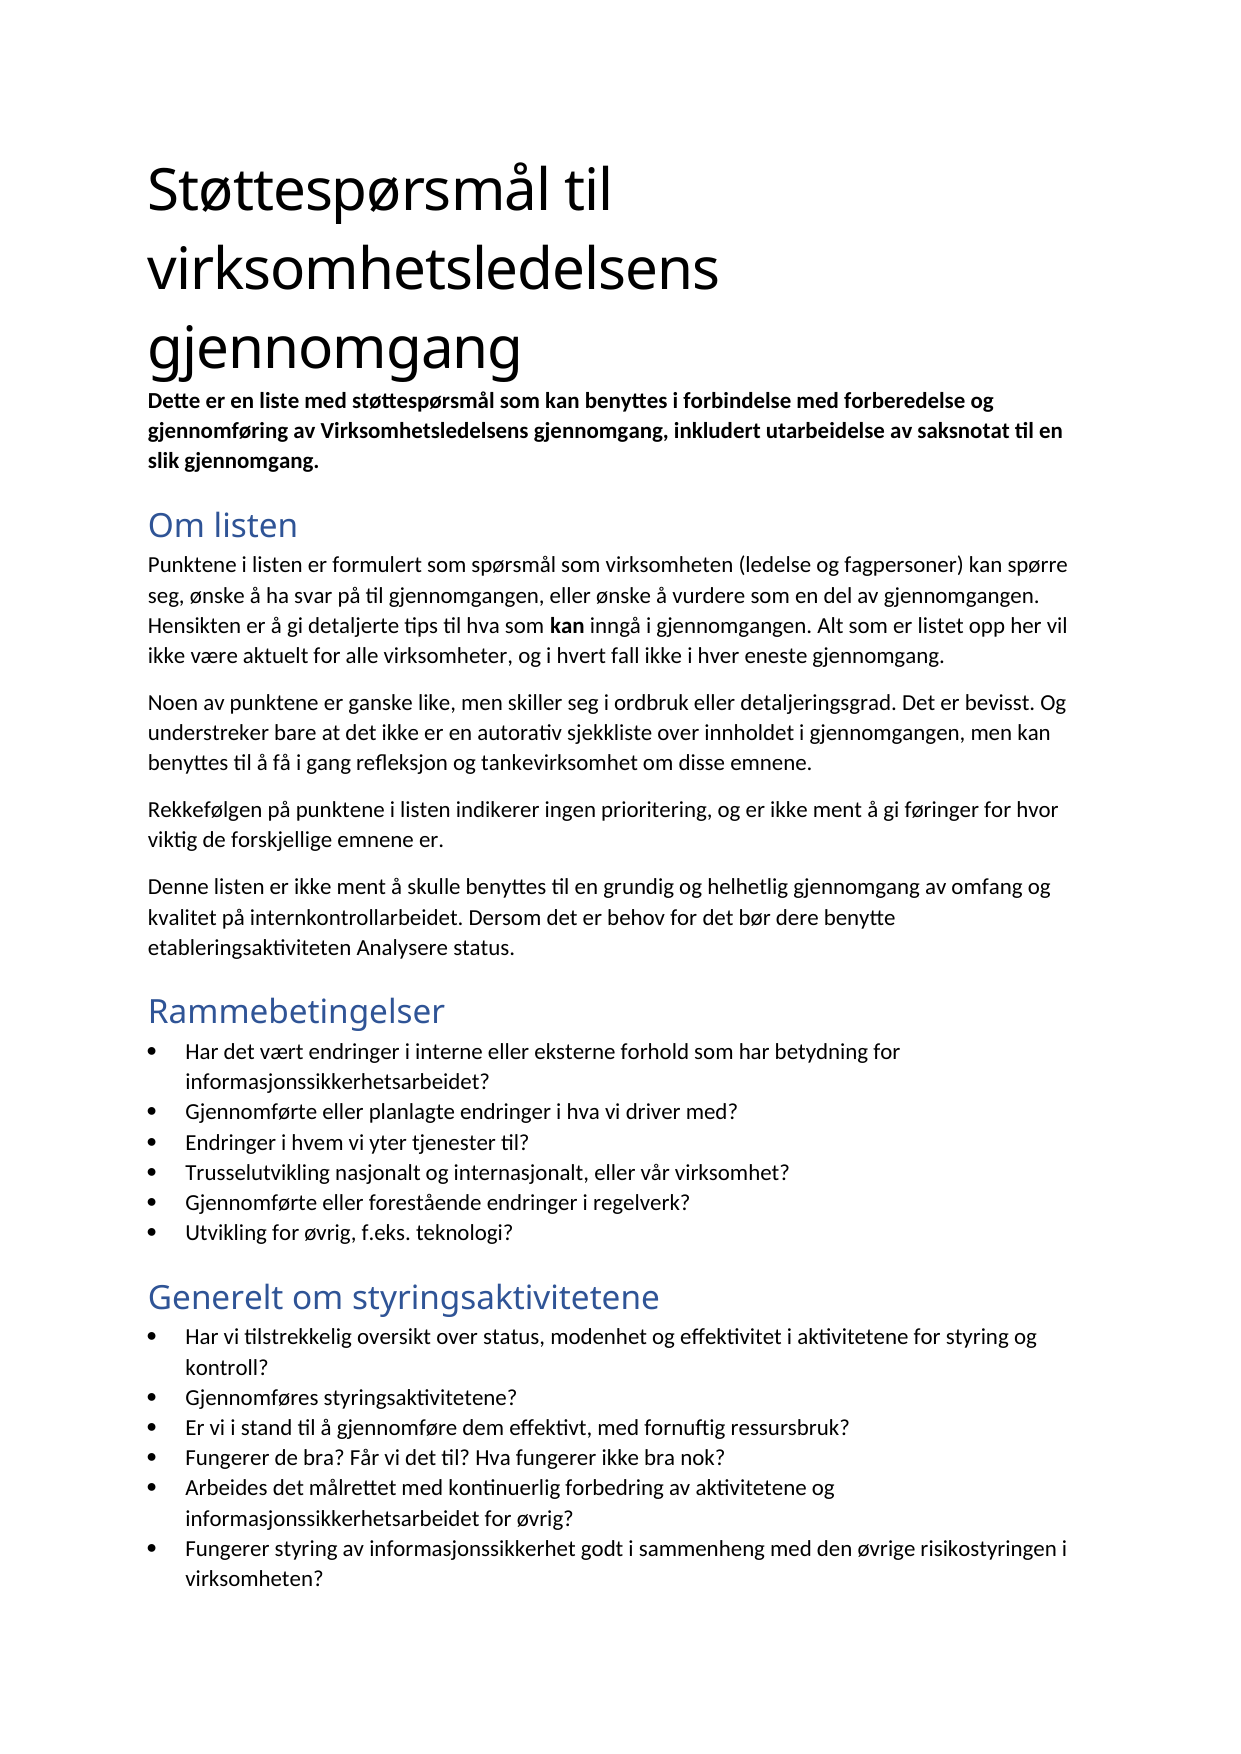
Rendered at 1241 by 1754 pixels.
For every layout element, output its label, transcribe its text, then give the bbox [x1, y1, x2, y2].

text Dette er en liste med støttespørsmål som kan benyttes i forbindelse med forberedelse og gjennomføring av Virksomhetsledelsens gjennomgang, inkludert utarbeidelse av saksnotat til en slik gjennomgang. [148, 386, 1093, 474]
text Denne listen er ikke ment å skulle benyttes til en grundig og helhetlig gjennomgang av omfang og kvalitet på internkontrollarbeidet. Dersom det er behov for det bør dere benytte etableringsaktiviteten Analysere status. [148, 872, 1093, 961]
list Fungerer de bra? Får vi det til? Hva fungerer ikke bra nok? [148, 1443, 1093, 1471]
list Utvikling for øvrig, f.eks. teknologi? [148, 1218, 1093, 1246]
list Gjennomførte eller planlagte endringer i hva vi driver med? [148, 1097, 1093, 1126]
list Trusselutvikling nasjonalt og internasjonalt, eller vår virksomhet? [148, 1158, 1093, 1186]
list Gjennomføres styringsaktivitetene? [148, 1383, 1093, 1411]
list Endringer i hvem vi yter tjenester til? [148, 1128, 1093, 1156]
subtitle Rammebetingelser [148, 988, 1093, 1033]
text Noen av punktene er ganske like, men skiller seg i ordbruk eller detaljeringsgrad. Det er bevisst. Og understreker bare at det ikke er en autorativ sjekkliste over innholdet i gjennomgangen, men kan benyttes til å få i gang refleksjon og tankevirksomhet om disse emnene. [148, 688, 1093, 777]
list Fungerer styring av informasjonssikkerhet godt i sammenheng med den øvrige risikostyringen i virksomheten? [148, 1534, 1093, 1592]
text Rekkefølgen på punktene i listen indikerer ingen prioritering, og er ikke ment å gi føringer for hvor viktig de forskjellige emnene er. [148, 795, 1093, 854]
list Har det vært endringer i interne eller eksterne forhold som har betydning for informasjonssikkerhetsarbeidet? [148, 1037, 1093, 1095]
list Har vi tilstrekkelig oversikt over status, modenhet og effektivitet i aktivitetene for styring og kontroll? [148, 1322, 1093, 1381]
text Punktene i listen er formulert som spørsmål som virksomheten (ledelse og fagpersoner) kan spørre seg, ønske å ha svar på til gjennomgangen, eller ønske å vurdere som en del av gjennomgangen. Hensikten er å gi detaljerte tips til hva som kan inngå i gjennomgangen. Alt som er listet opp her vil ikke være aktuelt for alle virksomheter, og i hvert fall ikke i hver eneste gjennomgang. [148, 551, 1093, 669]
subtitle Om listen [148, 502, 1093, 547]
list Gjennomførte eller forestående endringer i regelverk? [148, 1188, 1093, 1216]
list Er vi i stand til å gjennomføre dem effektivt, med fornuftig ressursbruk? [148, 1413, 1093, 1441]
subtitle Generelt om styringsaktivitetene [148, 1273, 1093, 1319]
title Støttespørsmål til virksomhetsledelsens gjennomgang [148, 148, 1093, 386]
list Arbeides det målrettet med kontinuerlig forbedring av aktivitetene og informasjonssikkerhetsarbeidet for øvrig? [148, 1473, 1093, 1532]
